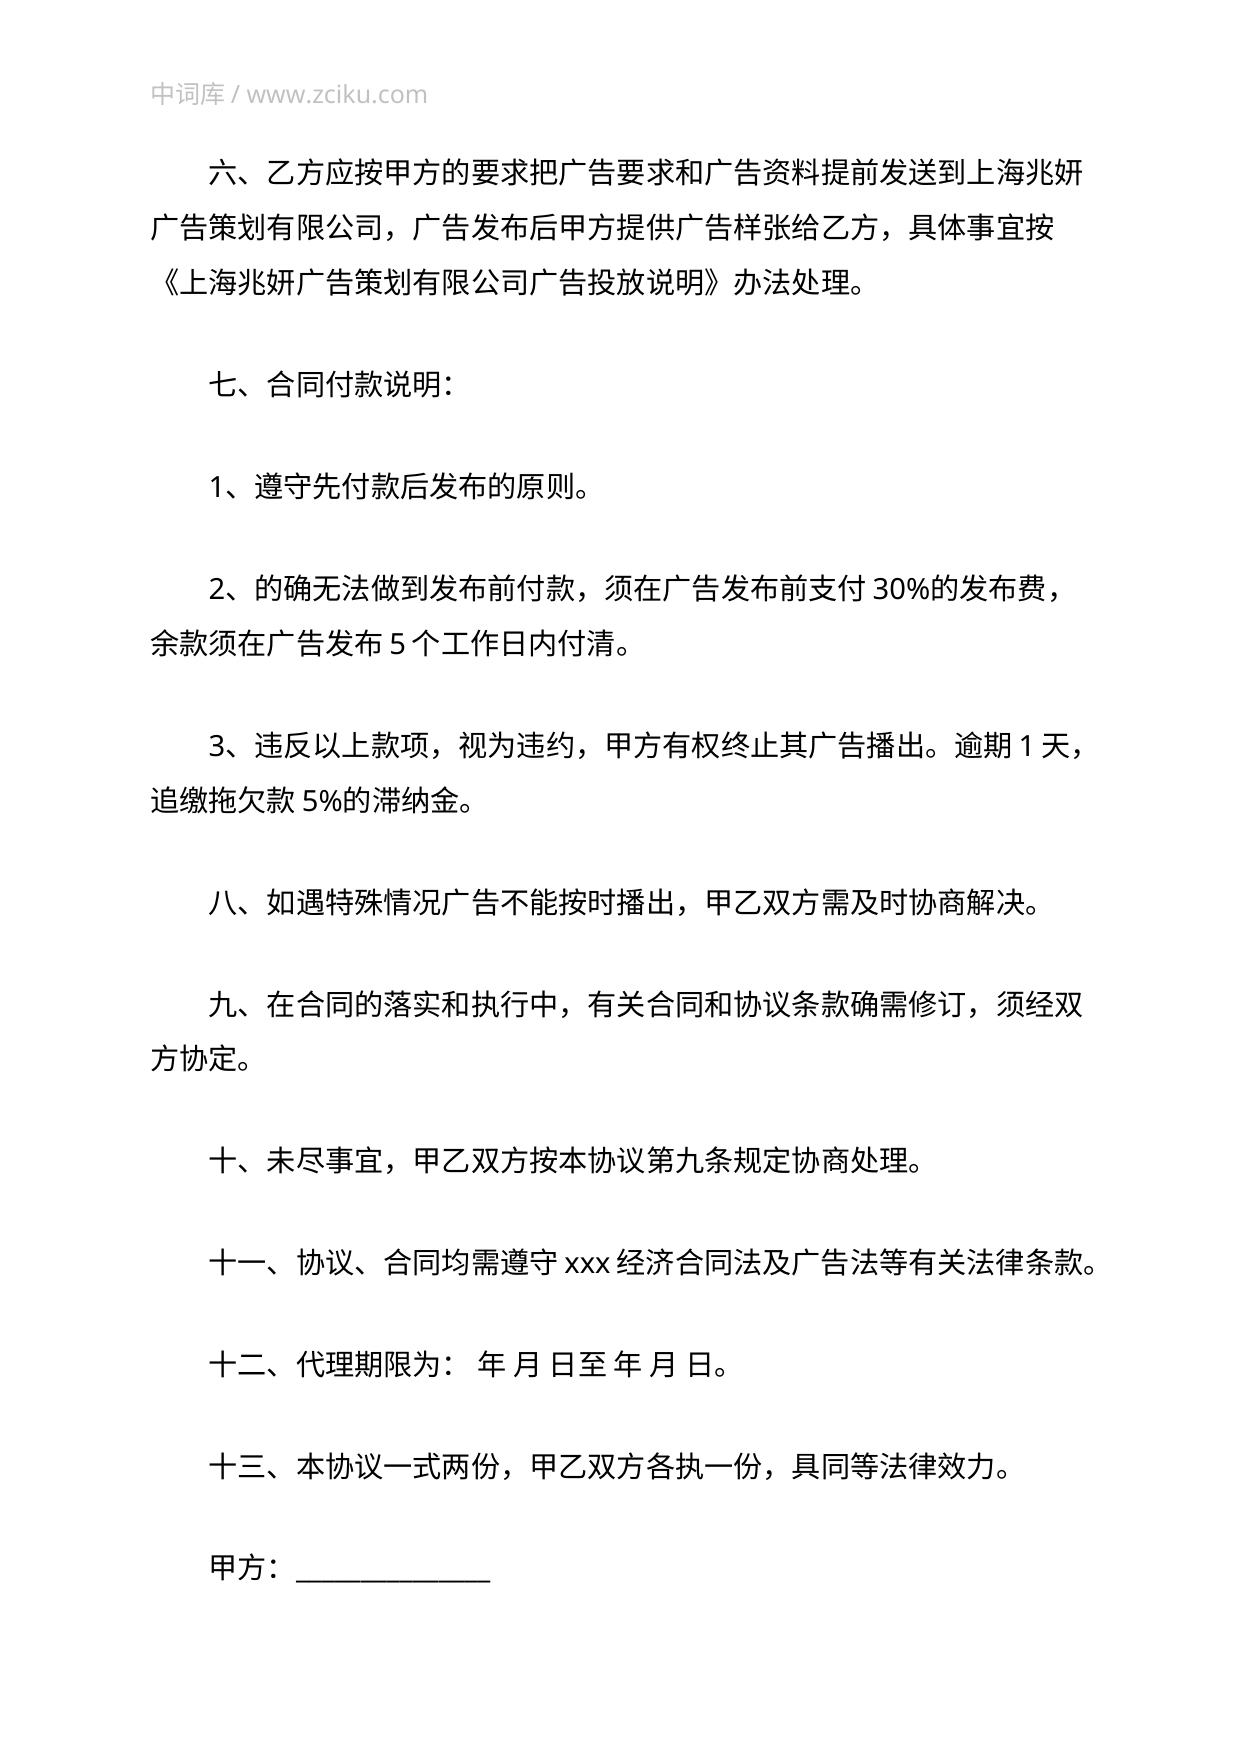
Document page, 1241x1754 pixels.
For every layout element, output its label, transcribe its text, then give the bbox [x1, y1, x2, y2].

text 3、违反以上款项，视为违约，甲方有权终止其广告播出。逾期1天，追缴拖欠款5%的滞纳金。 [150, 722, 1090, 820]
text 十一、协议、合同均需遵守xxx经济合同法及广告法等有关法律条款。 [150, 1239, 1090, 1282]
text 2、的确无法做到发布前付款，须在广告发布前支付30%的发布费，余款须在广告发布5个工作日内付清。 [150, 565, 1090, 663]
text 十二、代理期限为： 年 月 日至 年 月 日。 [150, 1341, 1090, 1384]
text 十、未尽事宜，甲乙双方按本协议第九条规定协商处理。 [150, 1138, 1090, 1180]
text 十三、本协议一式两份，甲乙双方各执一份，具同等法律效力。 [150, 1443, 1090, 1486]
text 七、合同付款说明： [150, 362, 1090, 404]
text 九、在合同的落实和执行中，有关合同和协议条款确需修订，须经双方协定。 [150, 981, 1090, 1078]
text 1、遵守先付款后发布的原则。 [150, 463, 1090, 506]
text 八、如遇特殊情况广告不能按时播出，甲乙双方需及时协商解决。 [150, 879, 1090, 922]
text 六、乙方应按甲方的要求把广告要求和广告资料提前发送到上海兆妍广告策划有限公司，广告发布后甲方提供广告样张给乙方，具体事宜按《上海兆妍广告策划有限公司广告投放说明》办法处理。 [150, 150, 1090, 302]
text 甲方：_______________ [150, 1545, 1090, 1587]
